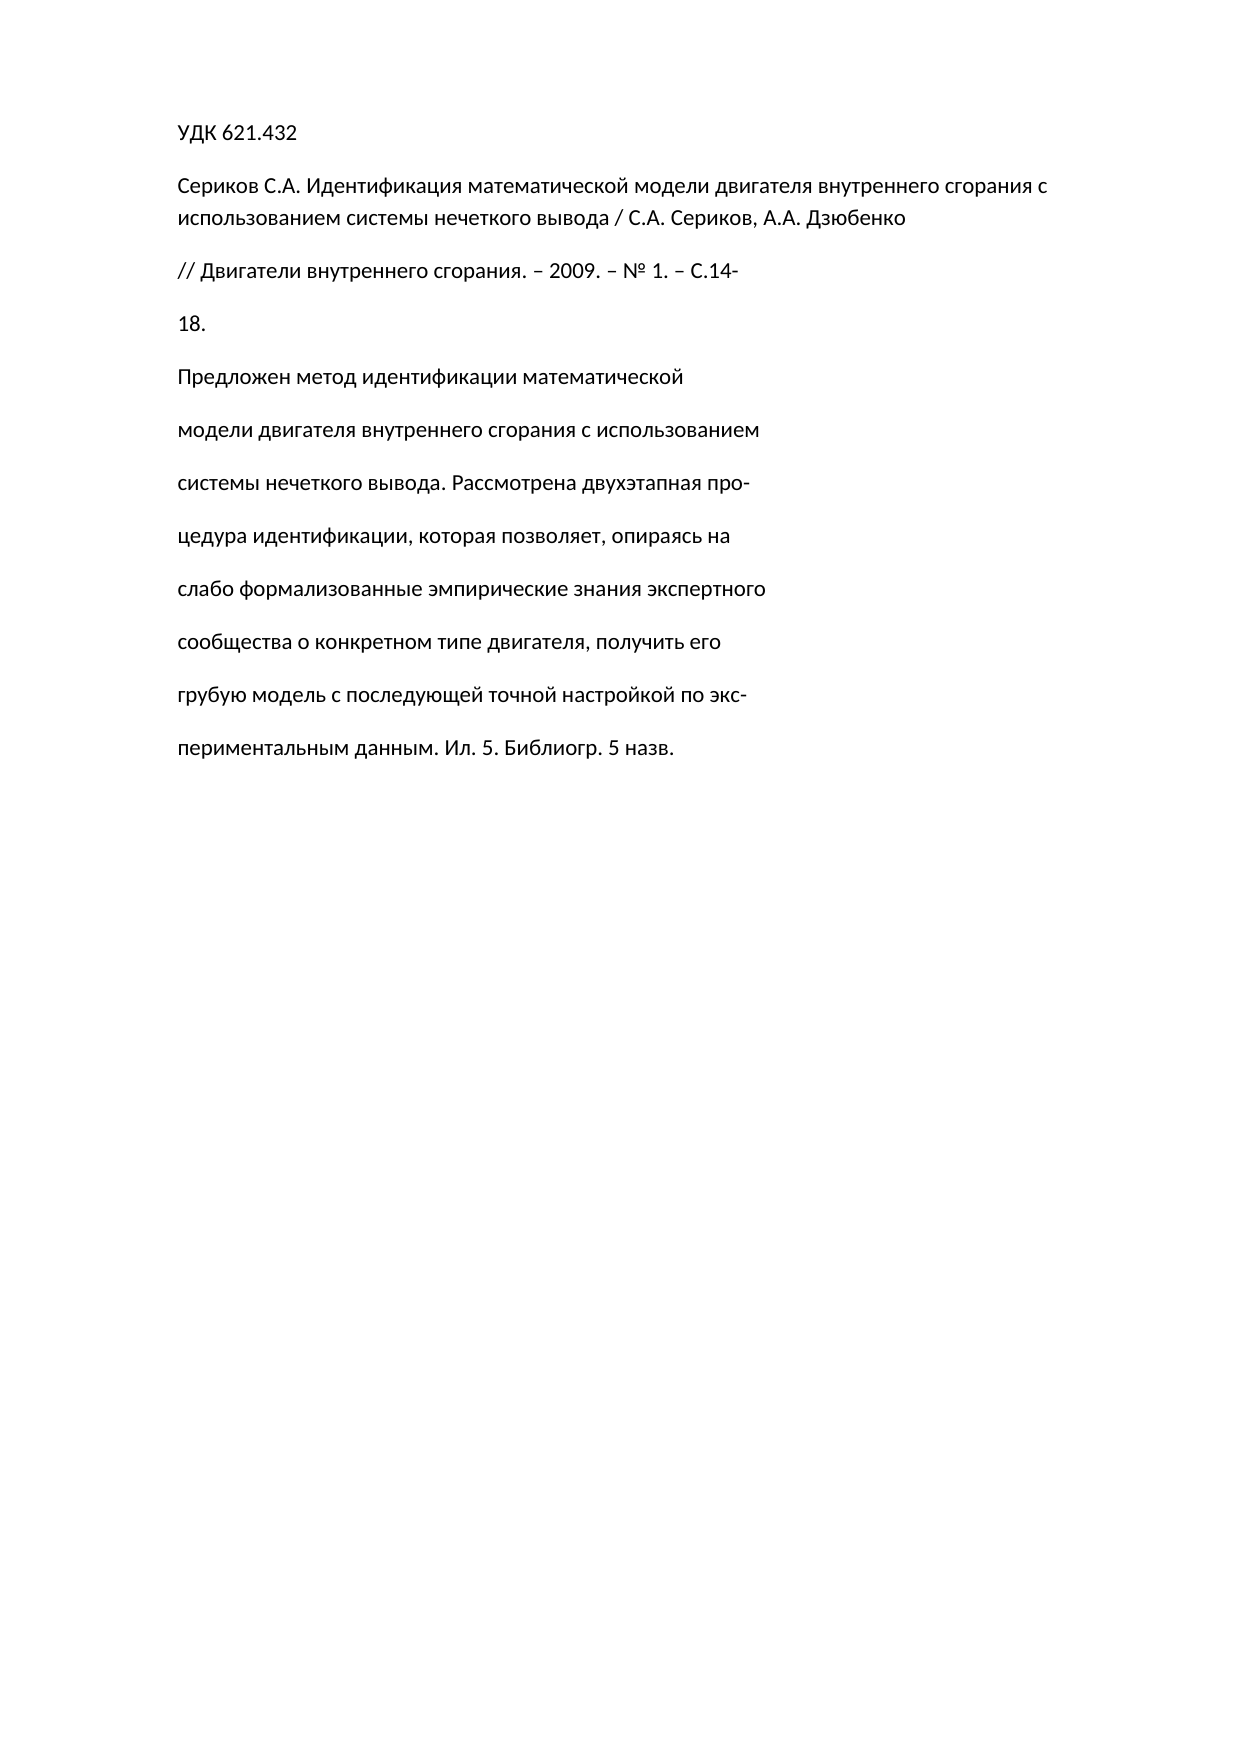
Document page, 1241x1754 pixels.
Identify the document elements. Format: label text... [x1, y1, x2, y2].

text слабо формализованные эмпирические знания экспертного [177, 574, 1152, 602]
text периментальным данным. Ил. 5. Библиогр. 5 назв. [177, 733, 1152, 762]
text Предложен метод идентификации математической [177, 362, 1152, 390]
text системы нечеткого вывода. Рассмотрена двухэтапная про- [177, 468, 1152, 496]
text сообщества о конкретном типе двигателя, получить его [177, 627, 1152, 656]
text грубую модель с последующей точной настройкой по экс- [177, 681, 1152, 708]
text модели двигателя внутреннего сгорания с использованием [177, 415, 1152, 443]
text УДК 621.432 [177, 118, 1152, 146]
text цедура идентификации, которая позволяет, опираясь на [177, 521, 1152, 549]
text // Двигатели внутреннего сгорания. – 2009. – № 1. – С.14- [177, 256, 1152, 284]
text 18. [177, 309, 1152, 337]
text Сериков С.А. Идентификация математической модели двигателя внутреннего сгорания с использованием системы нечеткого вывода / С.А. Сериков, А.А. Дзюбенко [177, 171, 1152, 231]
